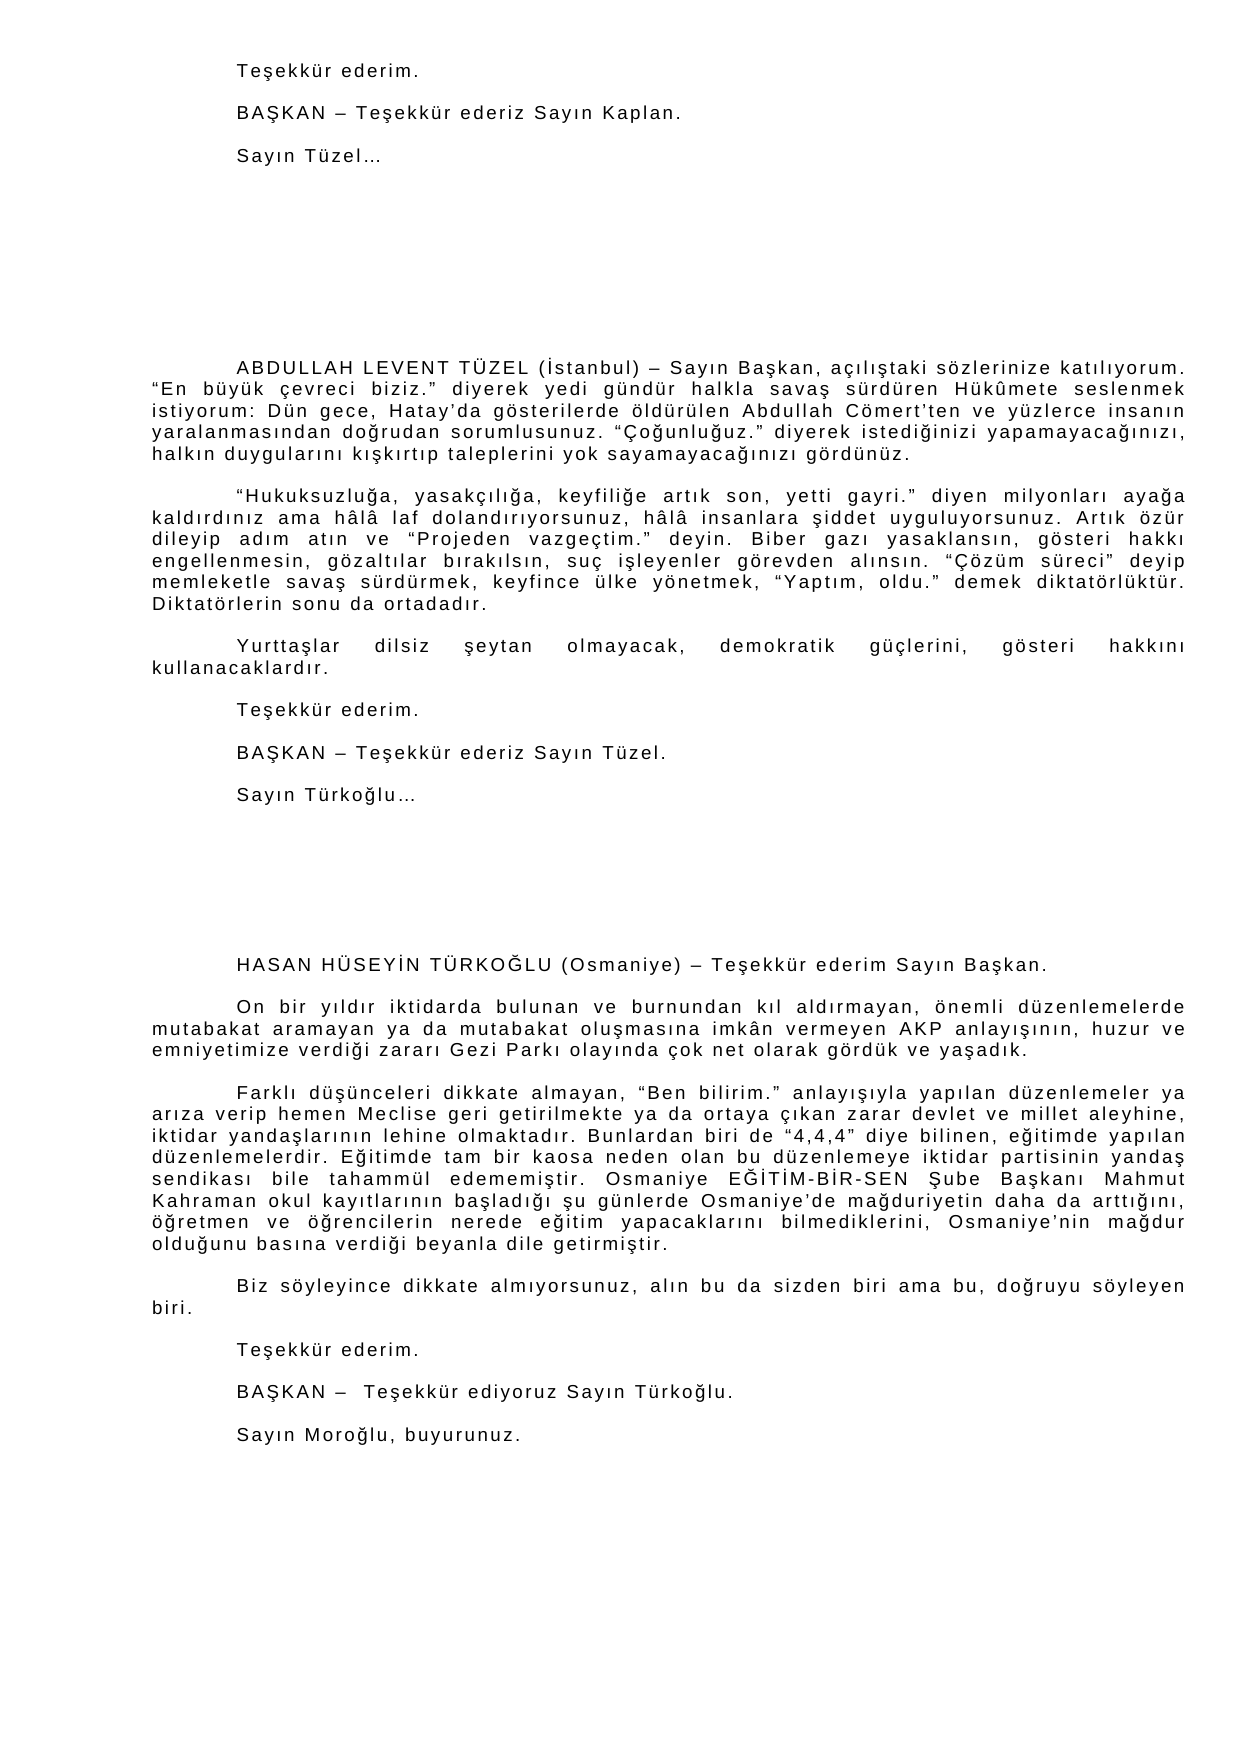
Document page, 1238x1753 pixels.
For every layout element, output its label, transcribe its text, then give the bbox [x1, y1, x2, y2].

text Farklı düşünceleri dikkate almayan, “Ben bilirim.” anlayışıyla yapılan düzenlemeler ya arıza verip hemen Meclise geri getirilmekte ya da ortaya çıkan zarar devlet ve millet aleyhine, iktidar yandaşlarının lehine olmaktadır. Bunlardan biri de “4,4,4” diye bilinen, eğitimde yapılan düzenlemelerdir. Eğitimde tam bir kaosa neden olan bu düzenlemeye iktidar partisinin yandaş sendikası bile tahammül edememiştir. Osmaniye EĞİTİM-BİR-SEN Şube Başkanı Mahmut Kahraman okul kayıtlarının başladığı şu günlerde Osmaniye’de mağduriyetin daha da arttığını, öğretmen ve öğrencilerin nerede eğitim yapacaklarını bilmediklerini, Osmaniye’nin mağdur olduğunu basına verdiği beyanla dile getirmiştir. [152, 1082, 1186, 1254]
text Teşekkür ederim. [152, 1339, 1186, 1360]
text Teşekkür ederim. [152, 60, 1186, 81]
text BAŞKAN – Teşekkür ederiz Sayın Tüzel. [152, 742, 1186, 763]
text On bir yıldır iktidarda bulunan ve burnundan kıl aldırmayan, önemli düzenlemelerde mutabakat aramayan ya da mutabakat oluşmasına imkân vermeyen AKP anlayışının, huzur ve emniyetimize verdiği zararı Gezi Parkı olayında çok net olarak gördük ve yaşadık. [152, 996, 1186, 1061]
text Yurttaşlar dilsiz şeytan olmayacak, demokratik güçlerini, gösteri hakkını kullanacaklardır. [152, 635, 1186, 678]
text HASAN HÜSEYİN TÜRKOĞLU (Osmaniye) – Teşekkür ederim Sayın Başkan. [152, 954, 1186, 975]
text “Hukuksuzluğa, yasakçılığa, keyfiliğe artık son, yetti gayri.” diyen milyonları ayağa kaldırdınız ama hâlâ laf dolandırıyorsunuz, hâlâ insanlara şiddet uyguluyorsunuz. Artık özür dileyip adım atın ve “Projeden vazgeçtim.” deyin. Biber gazı yasaklansın, gösteri hakkı engellenmesin, gözaltılar bırakılsın, suç işleyenler görevden alınsın. “Çözüm süreci” deyip memleketle savaş sürdürmek, keyfince ülke yönetmek, “Yaptım, oldu.” demek diktatörlüktür. Diktatörlerin sonu da ortadadır. [152, 485, 1186, 614]
text Sayın Moroğlu, buyurunuz. [152, 1424, 1186, 1445]
text ABDULLAH LEVENT TÜZEL (İstanbul) – Sayın Başkan, açılıştaki sözlerinize katılıyorum. “En büyük çevreci biziz.” diyerek yedi gündür halkla savaş sürdüren Hükûmete seslenmek istiyorum: Dün gece, Hatay’da gösterilerde öldürülen Abdullah Cömert’ten ve yüzlerce insanın yaralanmasından doğrudan sorumlusunuz. “Çoğunluğuz.” diyerek istediğinizi yapamayacağınızı, halkın duygularını kışkırtıp taleplerini yok sayamayacağınızı gördünüz. [152, 356, 1186, 464]
text BAŞKAN – Teşekkür ediyoruz Sayın Türkoğlu. [152, 1381, 1186, 1403]
text Teşekkür ederim. [152, 699, 1186, 721]
text Sayın Tüzel… [152, 144, 1186, 166]
text Biz söyleyince dikkate almıyorsunuz, alın bu da sizden biri ama bu, doğruyu söyleyen biri. [152, 1275, 1186, 1318]
text BAŞKAN – Teşekkür ederiz Sayın Kaplan. [152, 102, 1186, 124]
text Sayın Türkoğlu… [152, 784, 1186, 806]
